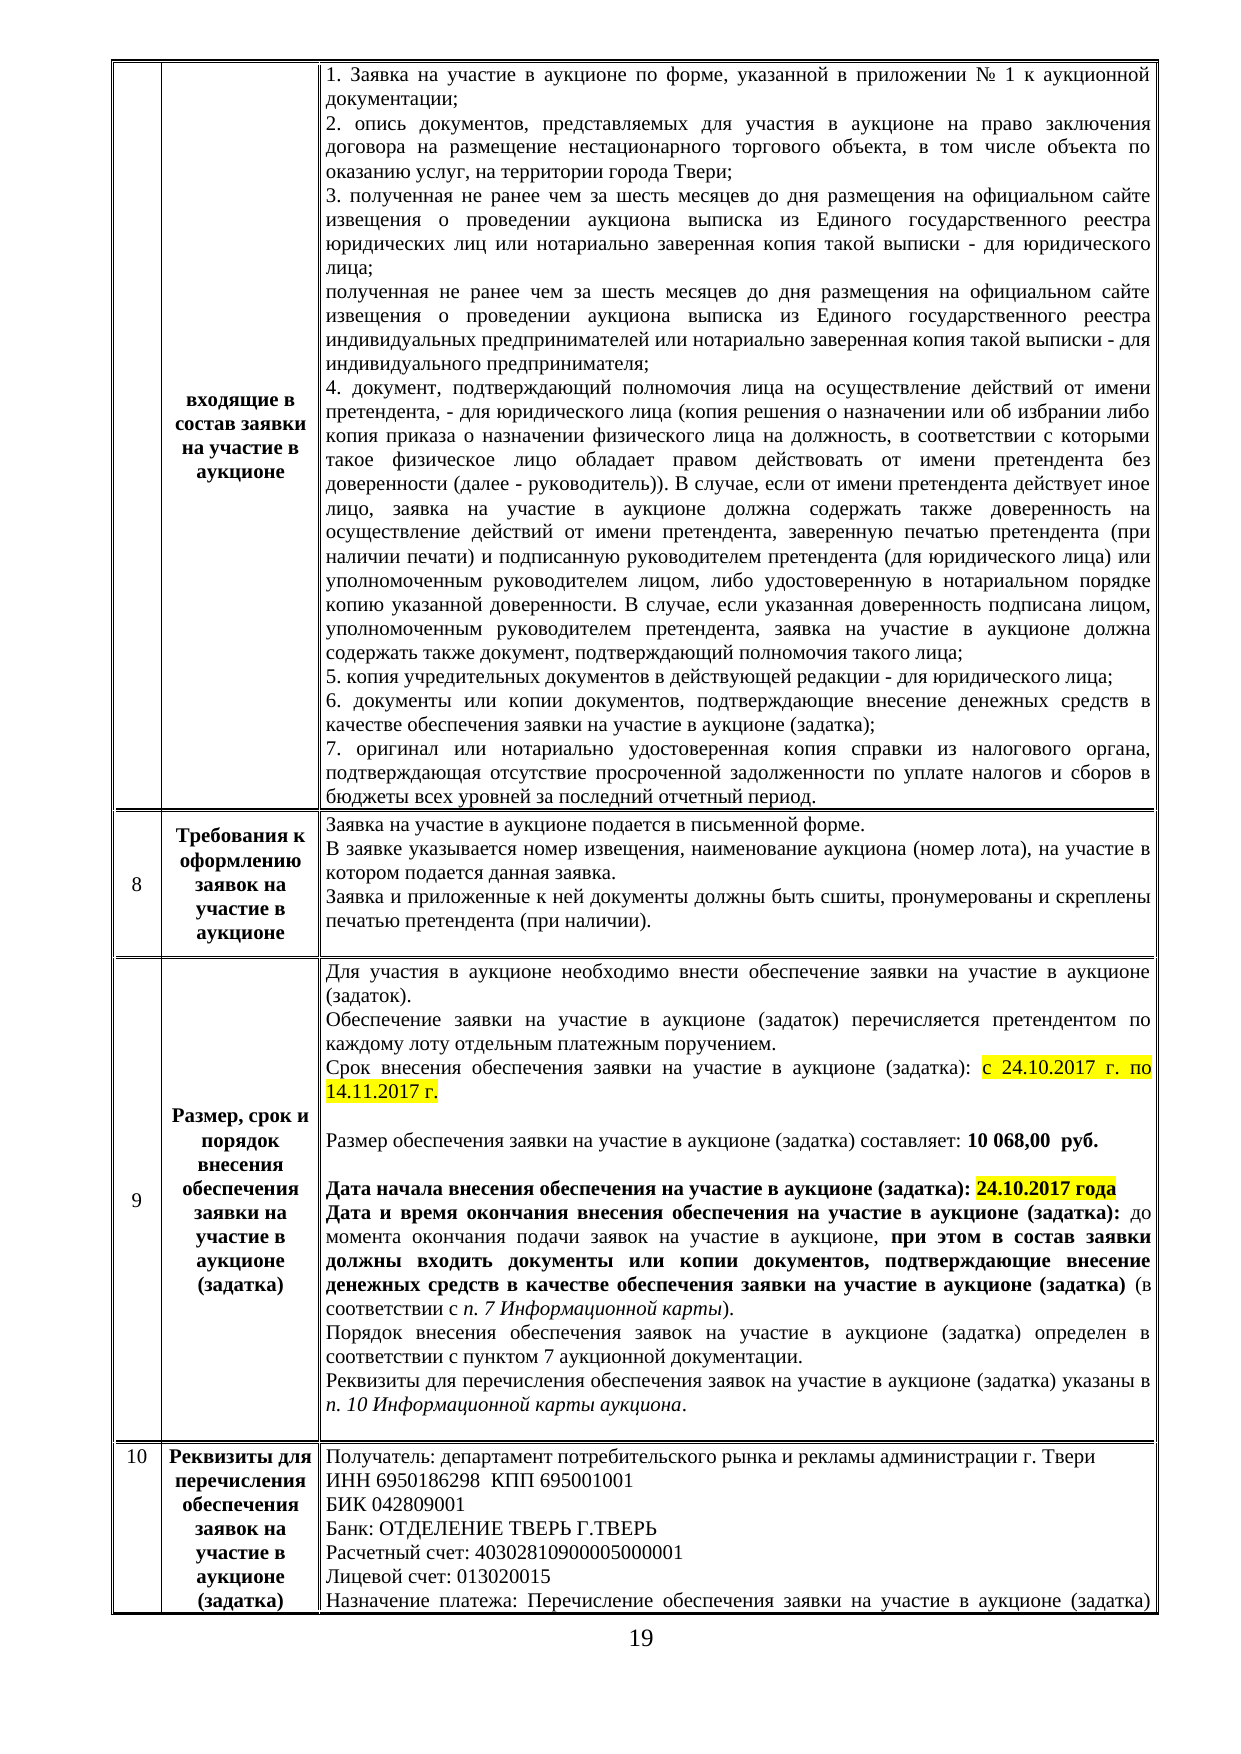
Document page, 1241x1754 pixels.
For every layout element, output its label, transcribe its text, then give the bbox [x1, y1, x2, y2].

table_cell Заявка на участие в аукционе подается в письменной форме. В заявке указывается номер извещения, наименование аукциона (номер лота), на участие в котором подается данная заявка. Заявка и приложенные к ней документы должны быть сшиты, пронумерованы и скреплены печатью претендента (при наличии). [321, 808, 1156, 956]
table_cell Размер, срок и порядок внесения обеспечения заявки на участие в аукционе (задатка) [162, 959, 318, 1440]
table_cell 9 [112, 956, 161, 1440]
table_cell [320, 1440, 1156, 1612]
table_cell 7 [114, 63, 161, 808]
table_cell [162, 63, 320, 808]
table_cell 8 [114, 808, 161, 956]
table_cell Требования к оформлению заявок на участие в аукционе [162, 812, 318, 956]
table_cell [162, 1444, 320, 1612]
table_cell Для участия в аукционе необходимо внести обеспечение заявки на участие в аукционе (задаток). Обеспечение заявки на участие в аукционе (задаток) перечисляется претендентом по каждому лоту отдельным платежным поручением. Срок внесения обеспечения заявки на участие в аукционе (задатка): с 24.10.2017 г. по 14.11.2017 г. Размер обеспечения заявки на участие в аукционе (задатка) составляет: 10 068,00 руб. Дата начала внесения обеспечения на участие в аукционе (задатка): 24.10.2017 года Дата и время окончания внесения обеспечения на участие в аукционе (задатка): до момента окончания подачи заявок на участие в аукционе, при этом в состав заявки должны входить документы или копии документов, подтверждающие внесение денежных средств в качестве обеспечения заявки на участие в аукционе (задатка) (в соответствии с п. 7 Информационной карты). Порядок внесения обеспечения заявок на участие в аукционе (задатка) определен в соответствии с пунктом 7 аукционной документации. Реквизиты для перечисления обеспечения заявок на участие в аукционе (задатка) указаны в п. 10 Информационной карты аукциона. [320, 956, 1157, 1440]
table_cell 10 [114, 1440, 161, 1612]
